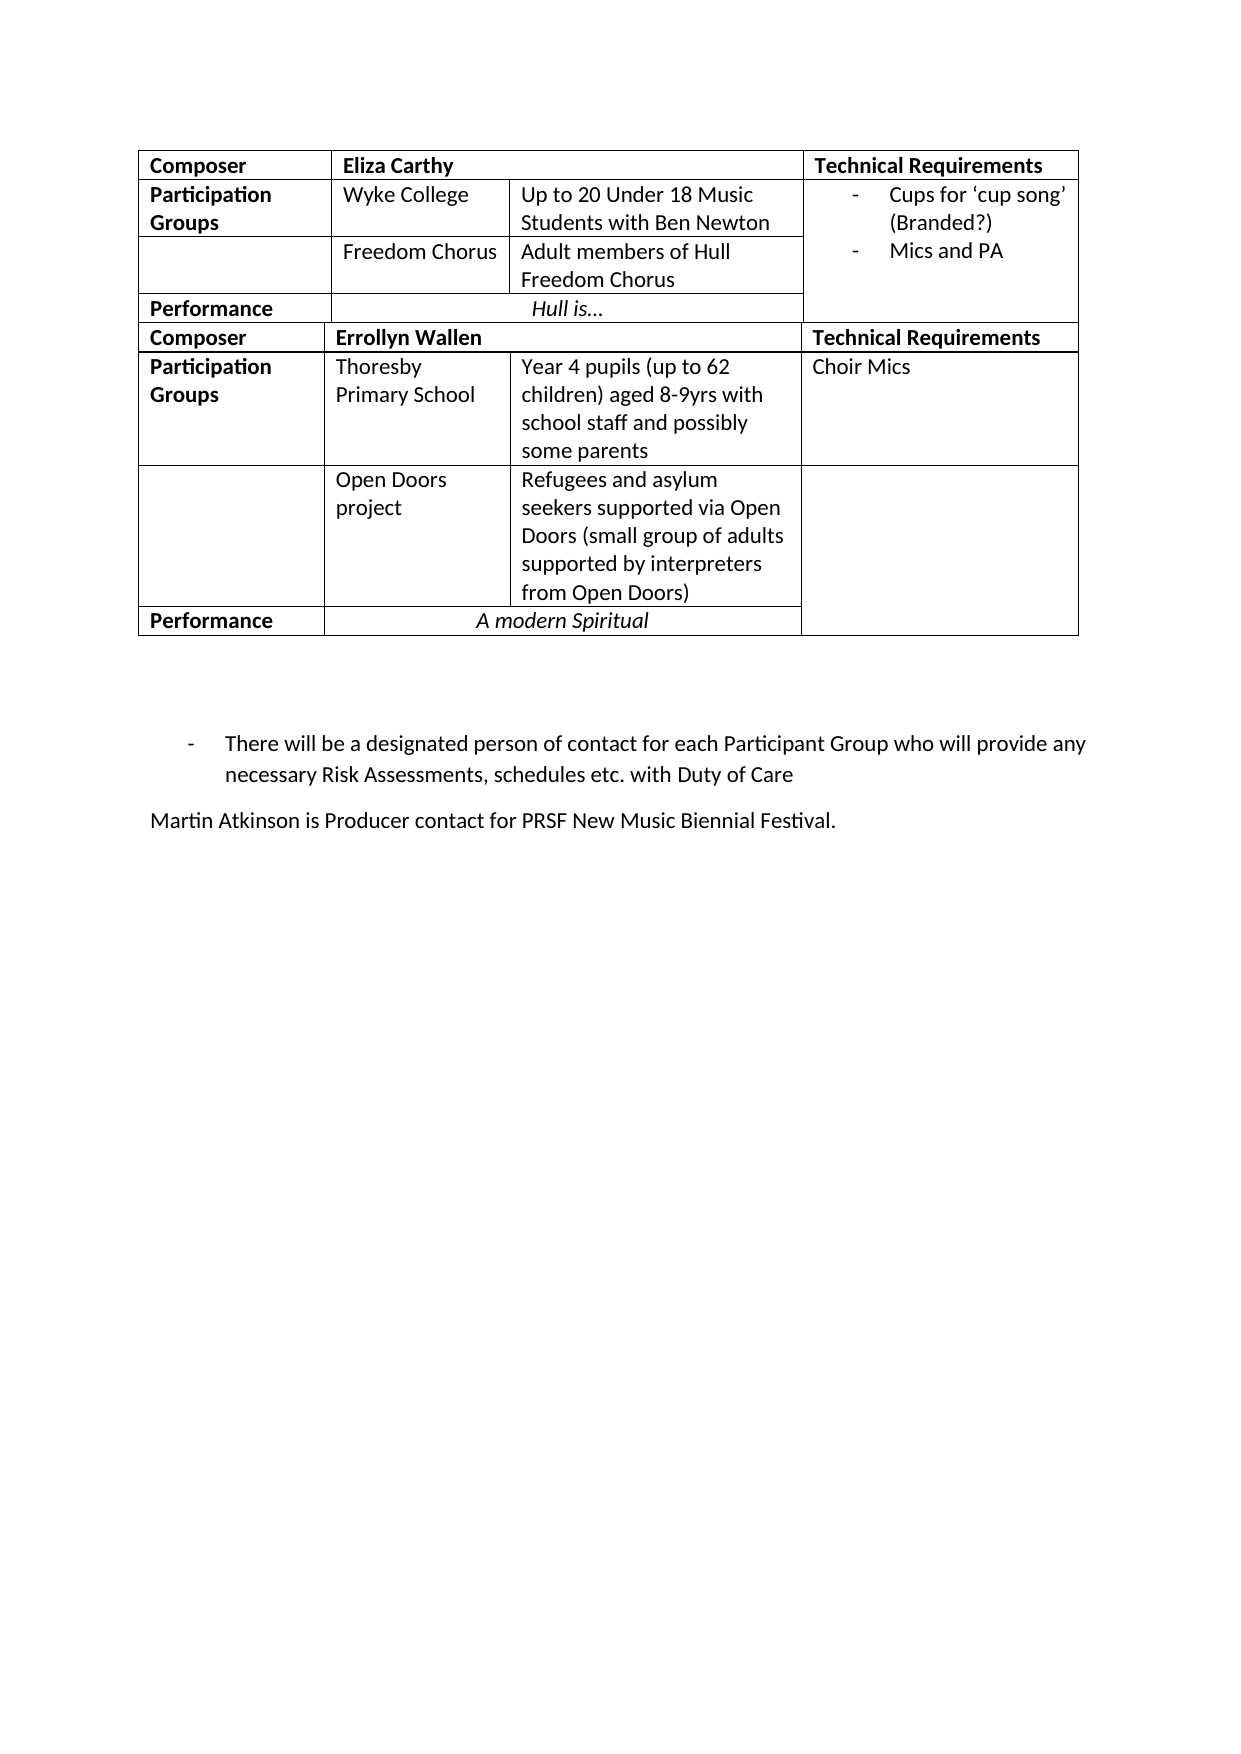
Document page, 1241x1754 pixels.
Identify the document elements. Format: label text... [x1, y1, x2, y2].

table_cell Wyke College [332, 180, 509, 236]
table_cell Up to 20 Under 18 Music Students with Ben Newton [510, 180, 803, 236]
table_cell A modern Spiritual [325, 607, 801, 635]
list There will be a designated person of contact for each Participant Group who will provide any necessary Risk Assessments, schedules etc. with Duty of Care [187, 729, 1090, 788]
table_header Eliza Carthy [332, 151, 803, 179]
table_cell Cups for ‘cup song’ (Branded?) Mics and PA [804, 180, 1078, 322]
table_cell Participation Groups [139, 180, 331, 236]
table_cell [802, 466, 1078, 635]
table_cell Thoresby Primary School [325, 353, 510, 464]
table_header Composer [139, 151, 331, 179]
table_cell Errollyn Wallen [325, 323, 801, 351]
table_cell Freedom Chorus [332, 237, 509, 293]
table_header Technical Requirements [804, 151, 1078, 179]
table_cell [139, 237, 331, 293]
table_cell Technical Requirements [802, 323, 1078, 351]
table_cell Adult members of Hull Freedom Chorus [510, 237, 803, 293]
table_cell Performance [139, 294, 331, 322]
table_cell Open Doors project [325, 466, 510, 606]
table_cell Participation Groups [139, 353, 324, 464]
table_cell Performance [139, 607, 324, 635]
table_cell Choir Mics [802, 353, 1078, 464]
table_cell Refugees and asylum seekers supported via Open Doors (small group of adults supported by interpreters from Open Doors) [511, 466, 801, 606]
table_cell Year 4 pupils (up to 62 children) aged 8-9yrs with school staff and possibly some parents [511, 353, 801, 464]
table_cell [139, 466, 324, 606]
table_cell Composer [139, 323, 324, 351]
text Martin Atkinson is Producer contact for PRSF New Music Biennial Festival. [150, 807, 1090, 834]
table_cell Hull is… [332, 294, 803, 322]
